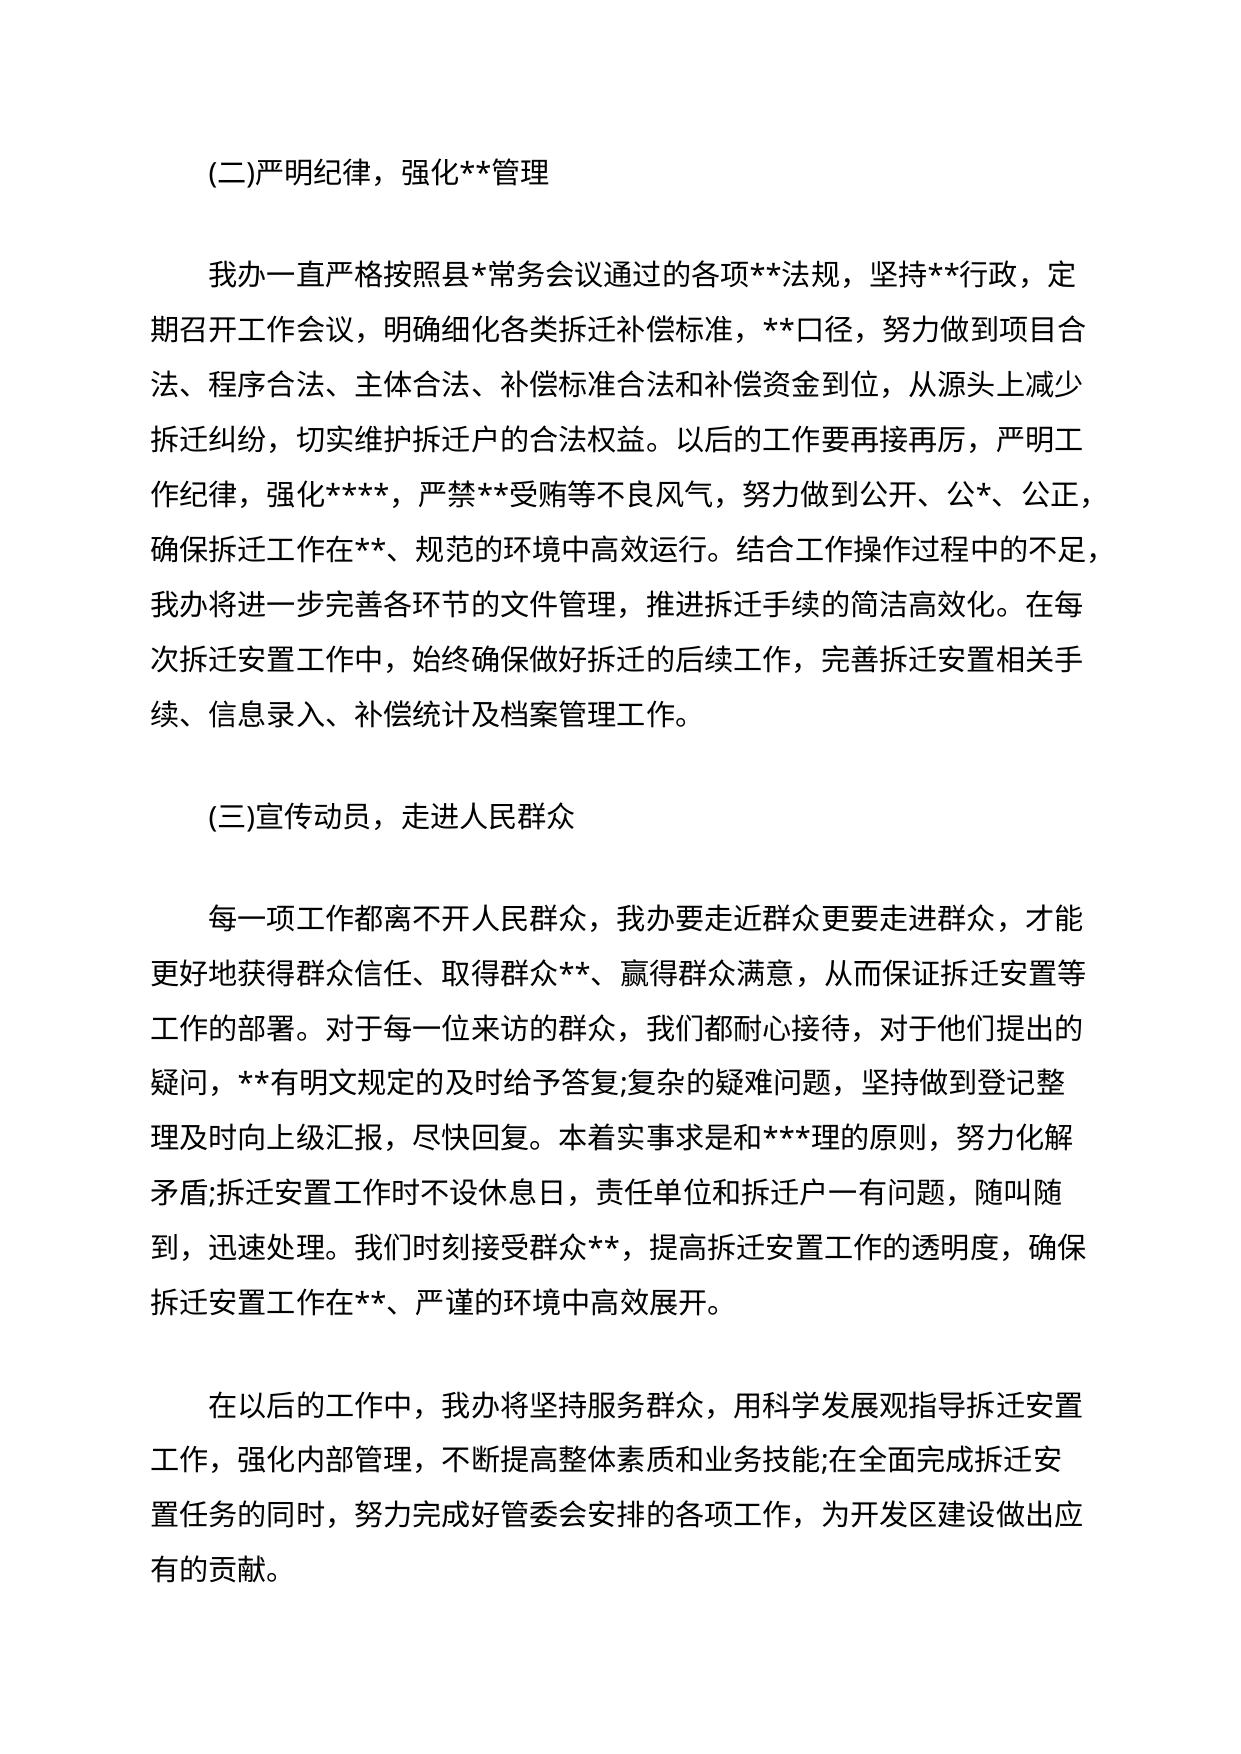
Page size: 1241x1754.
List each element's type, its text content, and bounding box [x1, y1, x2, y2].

text 我办一直严格按照县*常务会议通过的各项**法规，坚持**行政，定期召开工作会议，明确细化各类拆迁补偿标准，**口径，努力做到项目合法、程序合法、主体合法、补偿标准合法和补偿资金到位，从源头上减少拆迁纠纷，切实维护拆迁户的合法权益。以后的工作要再接再厉，严明工作纪律，强化****，严禁**受贿等不良风气，努力做到公开、公*、公正，确保拆迁工作在**、规范的环境中高效运行。结合工作操作过程中的不足，我办将进一步完善各环节的文件管理，推进拆迁手续的简洁高效化。在每次拆迁安置工作中，始终确保做好拆迁的后续工作，完善拆迁安置相关手续、信息录入、补偿统计及档案管理工作。 [150, 252, 1090, 734]
text 每一项工作都离不开人民群众，我办要走近群众更要走进群众，才能更好地获得群众信任、取得群众**、赢得群众满意，从而保证拆迁安置等工作的部署。对于每一位来访的群众，我们都耐心接待，对于他们提出的疑问，**有明文规定的及时给予答复;复杂的疑难问题，坚持做到登记整理及时向上级汇报，尽快回复。本着实事求是和***理的原则，努力化解矛盾;拆迁安置工作时不设休息日，责任单位和拆迁户一有问题，随叫随到，迅速处理。我们时刻接受群众**，提高拆迁安置工作的透明度，确保拆迁安置工作在**、严谨的环境中高效展开。 [150, 895, 1090, 1322]
text 在以后的工作中，我办将坚持服务群众，用科学发展观指导拆迁安置工作，强化内部管理，不断提高整体素质和业务技能;在全面完成拆迁安置任务的同时，努力完成好管委会安排的各项工作，为开发区建设做出应有的贡献。 [150, 1382, 1090, 1589]
text (三)宣传动员，走进人民群众 [150, 793, 1090, 836]
text (二)严明纪律，强化**管理 [150, 150, 1090, 192]
